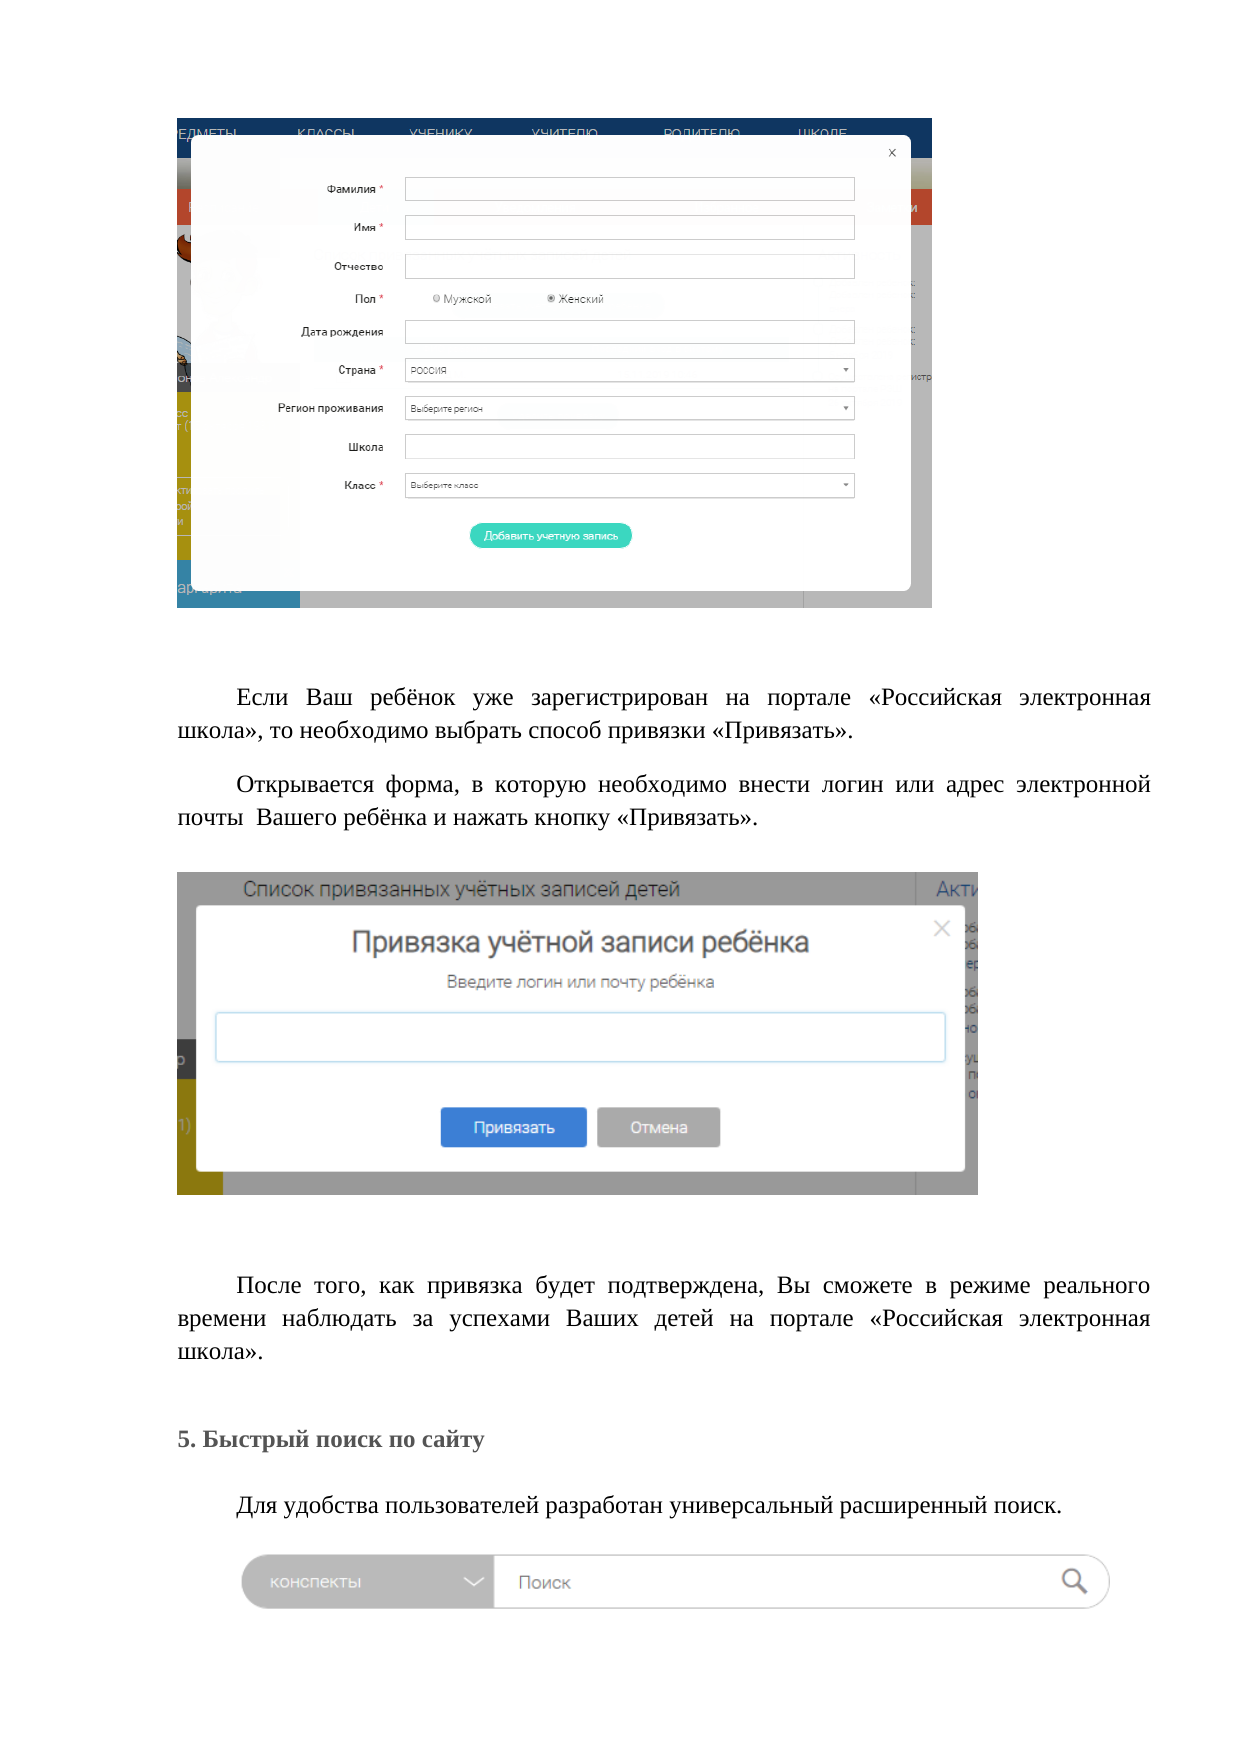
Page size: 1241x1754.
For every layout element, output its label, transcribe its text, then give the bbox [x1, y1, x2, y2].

picture [177, 872, 978, 1195]
picture [236, 1544, 1118, 1617]
text Открывается форма, в которую необходимо внести логин или адрес электронной почты Вашего ребёнка и нажать кнопку «Привязать». [177, 769, 1152, 831]
text 5. Быстрый поиск по сайту [177, 1406, 1152, 1453]
text Если Ваш ребёнок уже зарегистрирован на портале «Российская электронная школа», то необходимо выбрать способ привязки «Привязать». [177, 682, 1152, 744]
text Для удобства пользователей разработан универсальный расширенный поиск. [177, 1491, 1152, 1519]
text После того, как привязка будет подтверждена, Вы сможете в режиме реального времени наблюдать за успехами Ваших детей на портале «Российская электронная школа». [177, 1270, 1152, 1364]
picture [177, 118, 932, 608]
